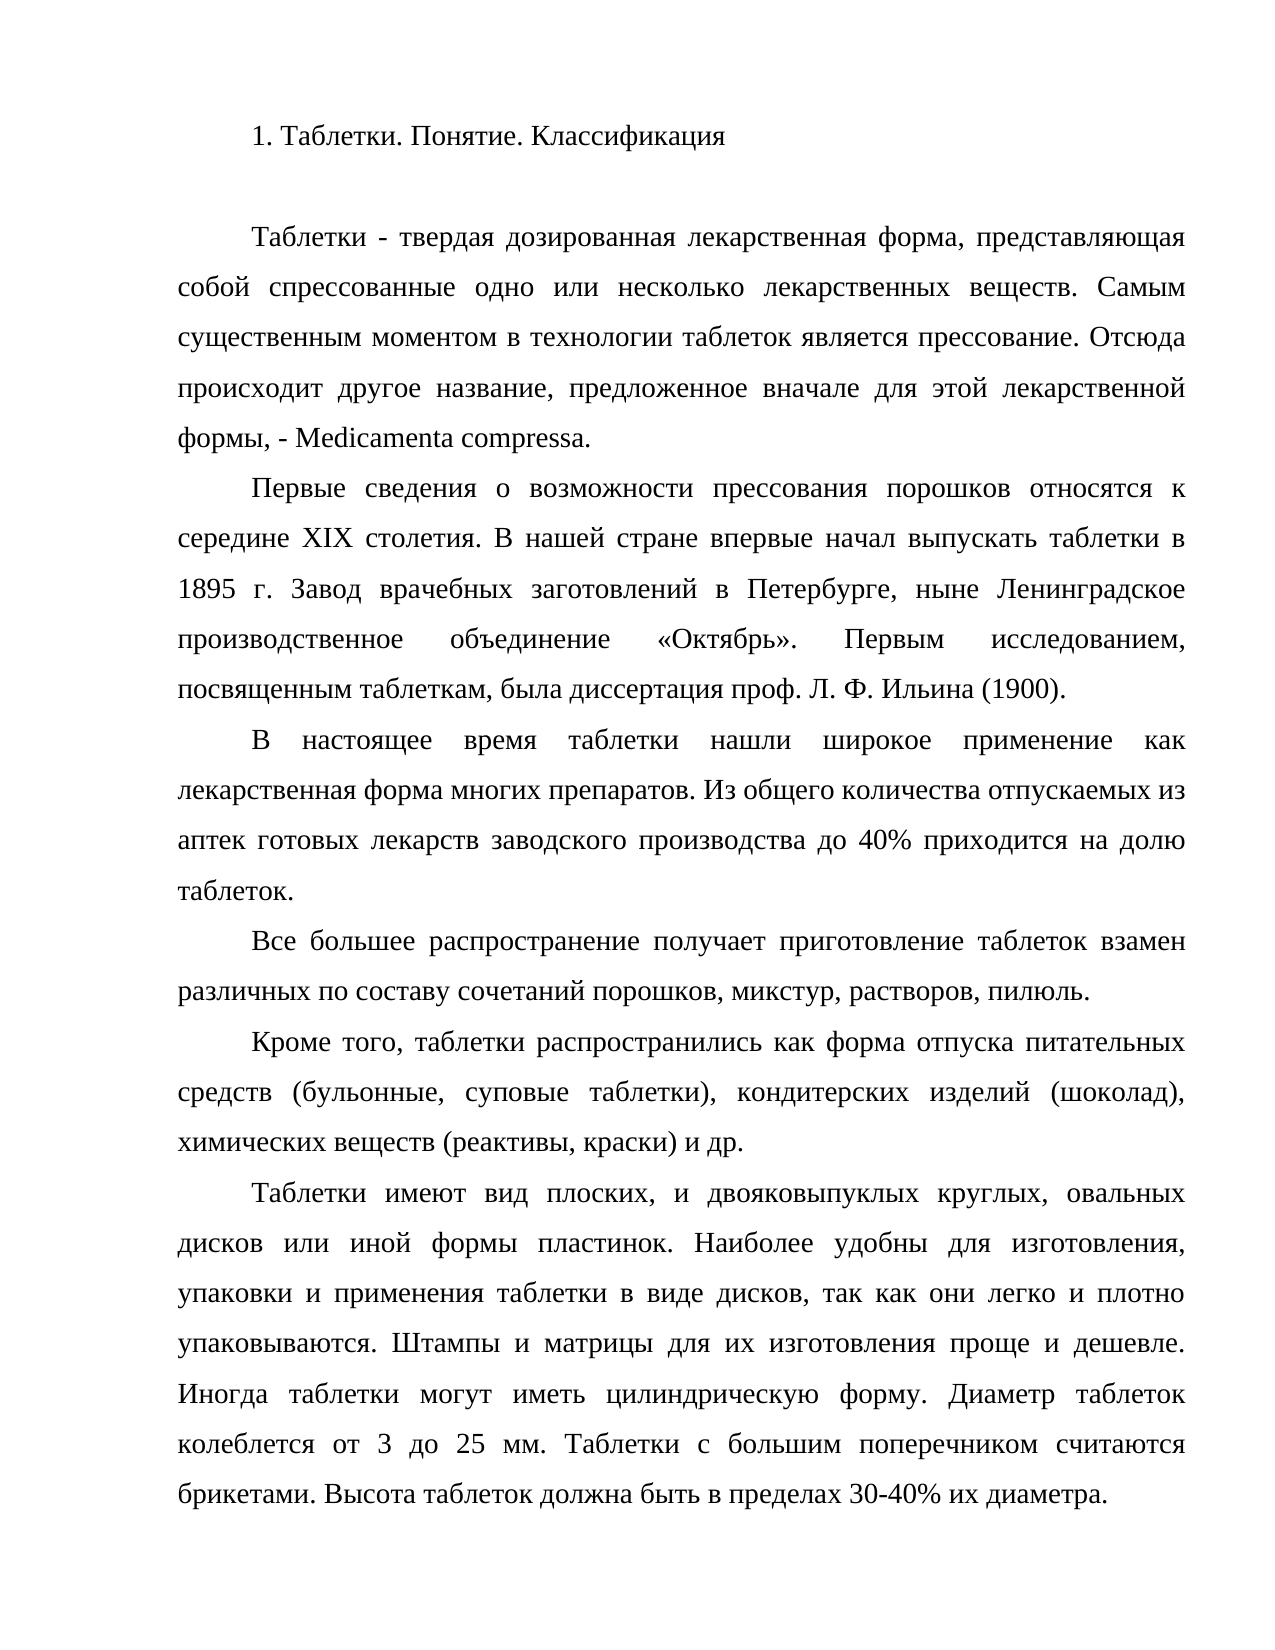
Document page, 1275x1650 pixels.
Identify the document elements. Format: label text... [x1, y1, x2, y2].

text Первые сведения о возможности прессования порошков относятся к середине XIX столетия. В нашей стране впервые начал выпускать таблетки в 1895 г. Завод врачебных заготовлений в Петербурге, ныне Ленинградское производственное объединение «Октябрь». Первым исследованием, посвященным таблеткам, была диссертация проф. Л. Ф. Ильина (1900). [177, 470, 1186, 705]
text В настоящее время таблетки нашли широкое применение как лекарственная форма многих препаратов. Из общего количества отпускаемых из аптек готовых лекарств заводского производства до 40% приходится на долю таблеток. [177, 722, 1186, 906]
text Кроме того, таблетки распространились как форма отпуска питательных средств (бульонные, суповые таблетки), кондитерских изделий (шоколад), химических веществ (реактивы, краски) и др. [177, 1024, 1186, 1158]
text 1. Таблетки. Понятие. Классификация [177, 118, 1186, 152]
text Таблетки - твердая дозированная лекарственная форма, представляющая собой спрессованные одно или несколько лекарственных веществ. Самым существенным моментом в технологии таблеток является прессование. Отсюда происходит другое название, предложенное вначале для этой лекарственной формы, - Medicamenta compressa. [177, 219, 1186, 453]
text Таблетки имеют вид плоских, и двояковыпуклых круглых, овальных дисков или иной формы пластинок. Наиболее удобны для изготовления, упаковки и применения таблетки в виде дисков, так как они легко и плотно упаковываются. Штампы и матрицы для их изготовления проще и дешевле. Иногда таблетки могут иметь цилиндрическую форму. Диаметр таблеток колеблется от 3 до 25 мм. Таблетки с большим поперечником считаются брикетами. Высота таблеток должна быть в пределах 30-40% их диаметра. [177, 1175, 1186, 1510]
text Все большее распространение получает приготовление таблеток взамен различных по составу сочетаний порошков, микстур, растворов, пилюль. [177, 923, 1186, 1007]
